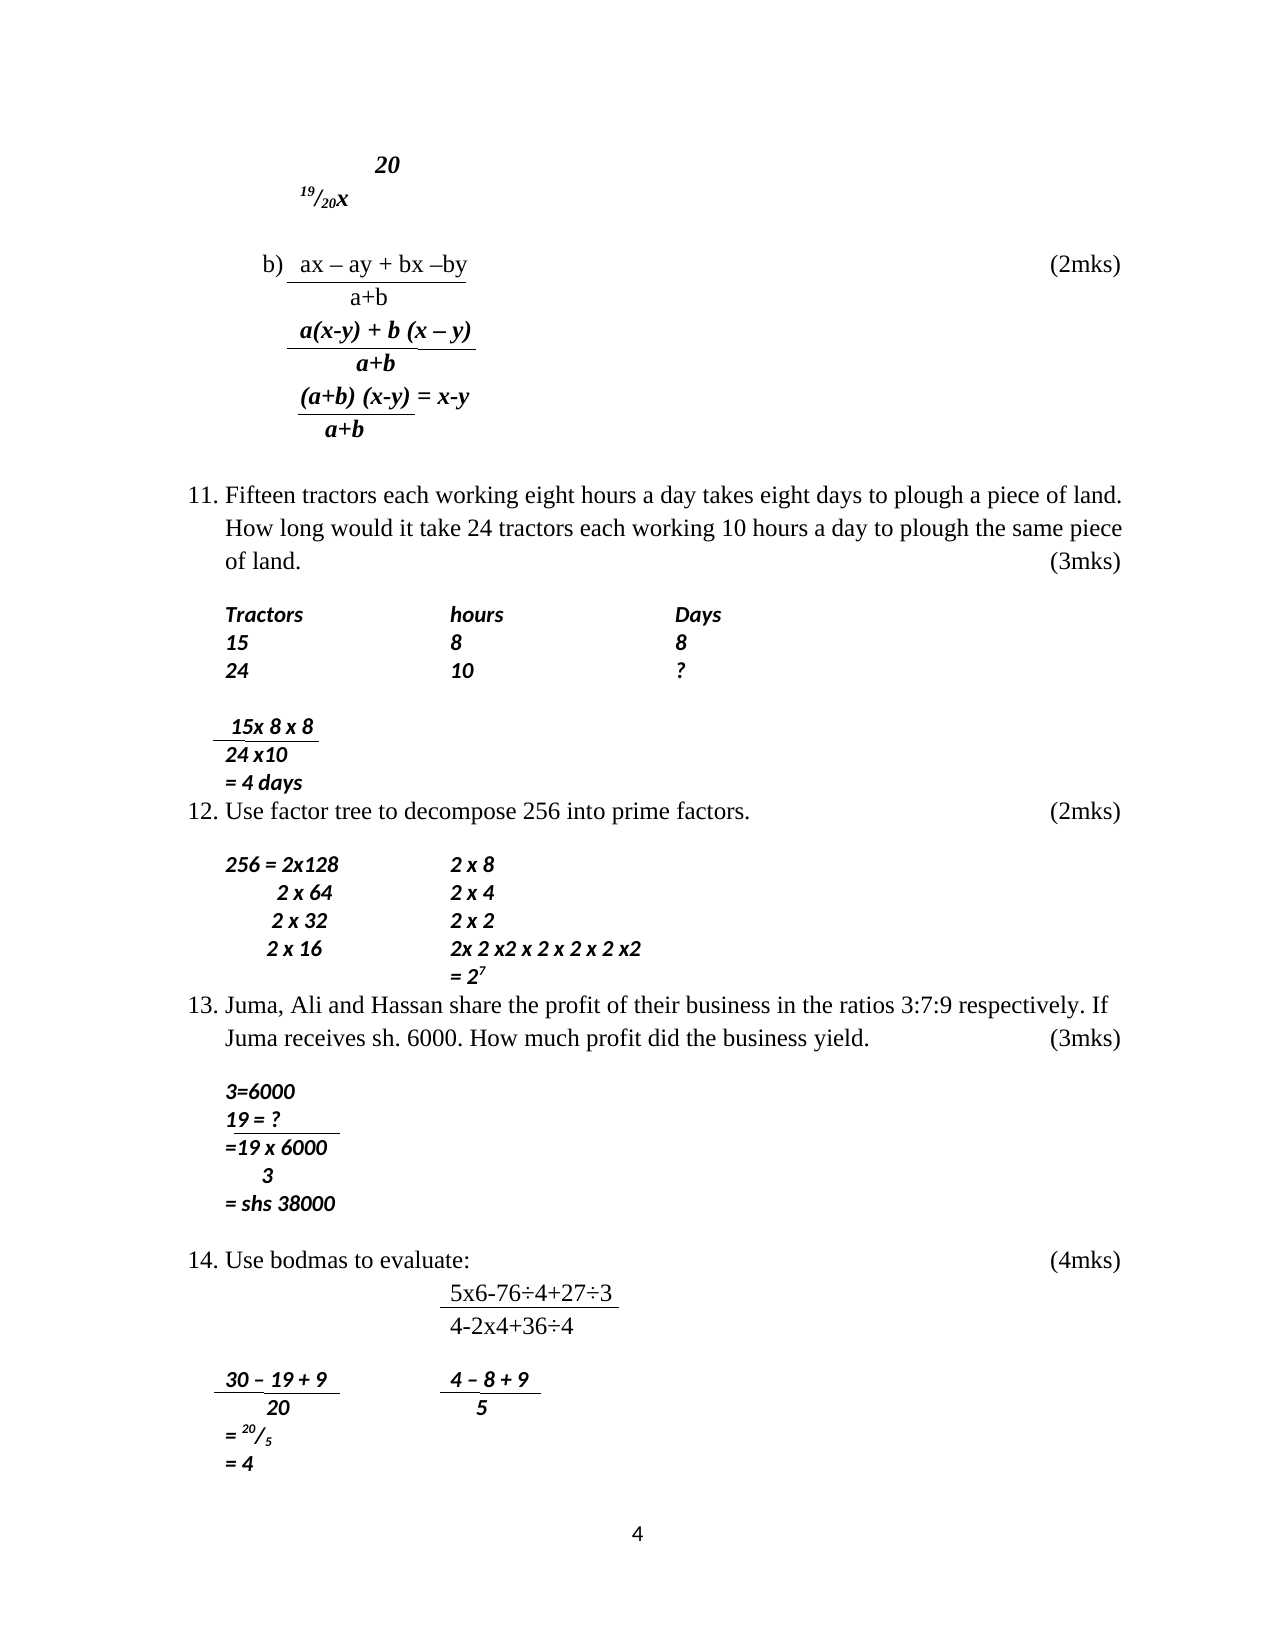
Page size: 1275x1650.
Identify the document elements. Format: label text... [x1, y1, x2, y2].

text = 4 [150, 1449, 1125, 1477]
text Tractors hours Days [150, 600, 1125, 628]
text 19 = ? [225, 1105, 1125, 1133]
text = 4 days [150, 768, 1125, 796]
text 3 [225, 1161, 1125, 1189]
text 256 = 2x128 2 x 8 [225, 850, 1125, 878]
list 19/20x [300, 183, 1125, 212]
text = shs 38000 [225, 1189, 1125, 1217]
list 5x6-76÷4+27÷3 [375, 1278, 1125, 1307]
text = 27 [225, 962, 1125, 990]
text 24 x10 [150, 740, 1125, 768]
text 15x 8 x 8 [150, 712, 1125, 740]
text = 20/5 [150, 1421, 1125, 1449]
list a+b [300, 348, 1125, 377]
text 2 x 64 2 x 4 [225, 878, 1125, 906]
list ax – ay + bx –by (2mks) [262, 249, 1125, 278]
text 3=6000 [225, 1077, 1125, 1105]
text 2 x 32 2 x 2 [225, 906, 1125, 934]
list Fifteen tractors each working eight hours a day takes eight days to plough a piece of land. How long would it take 24 tractors each working 10 hours a day to plough the same piece of land. (3mks) [187, 480, 1125, 575]
list (a+b) (x-y) = x-y [300, 381, 1125, 410]
list 4-2x4+36÷4 [375, 1311, 1125, 1340]
list a(x-y) + b (x – y) [300, 315, 1125, 344]
text 2 x 16 2x 2 x2 x 2 x 2 x 2 x2 [225, 934, 1125, 962]
list a+b [300, 282, 1125, 311]
text 15 8 8 [150, 628, 1125, 656]
list Use bodmas to evaluate: (4mks) [187, 1245, 1125, 1274]
list a+b [300, 414, 1125, 443]
list Juma, Ali and Hassan share the profit of their business in the ratios 3:7:9 respectively. If Juma receives sh. 6000. How much profit did the business yield. (3mks) [187, 990, 1125, 1052]
text 20 5 [150, 1393, 1125, 1421]
list Use factor tree to decompose 256 into prime factors. (2mks) [187, 796, 1125, 825]
text 24 10 ? [150, 656, 1125, 684]
text 30 – 19 + 9 4 – 8 + 9 [150, 1365, 1125, 1393]
list 20 [300, 150, 1125, 179]
text =19 x 6000 [225, 1133, 1125, 1161]
